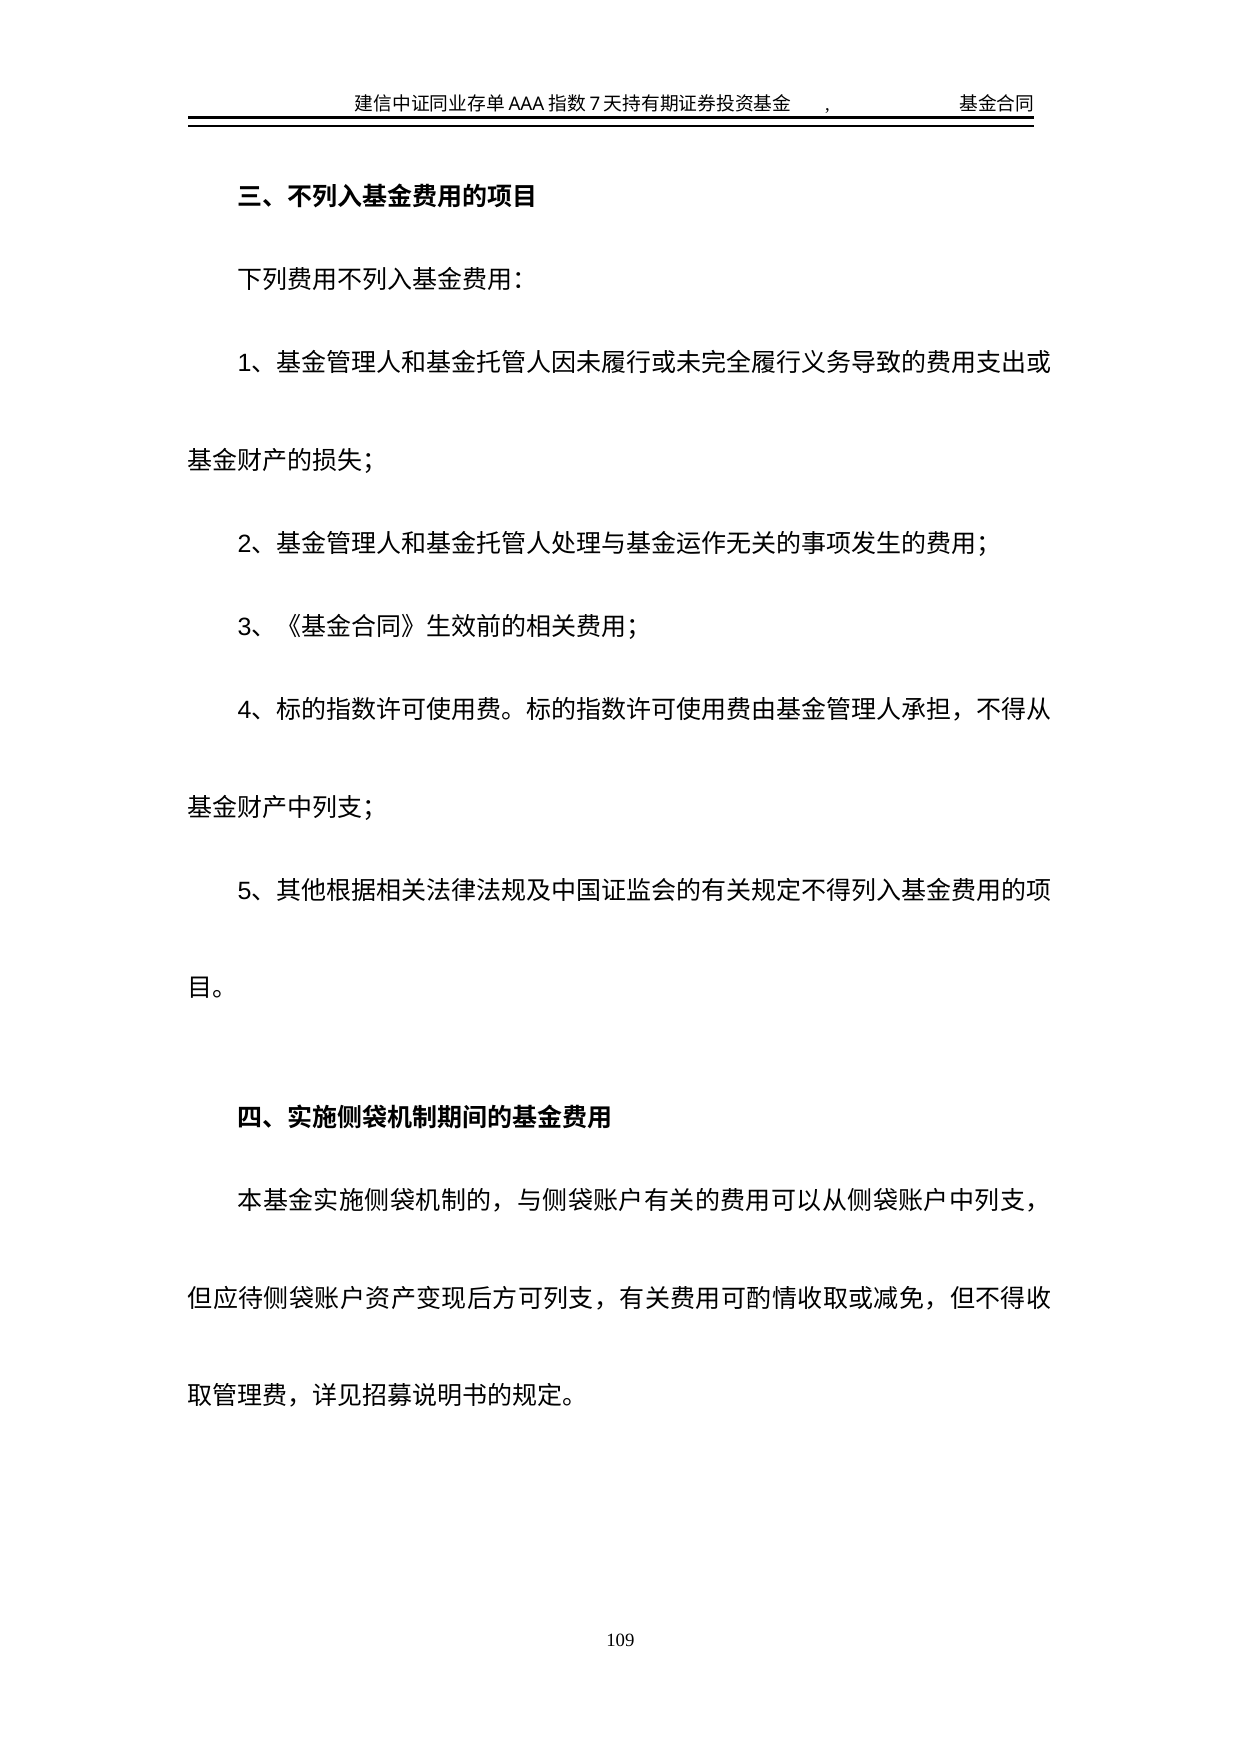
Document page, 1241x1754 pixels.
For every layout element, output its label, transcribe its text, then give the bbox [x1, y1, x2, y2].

text 下列费用不列入基金费用： [187, 245, 1053, 310]
text 2、基金管理人和基金托管人处理与基金运作无关的事项发生的费用； [187, 509, 1053, 574]
text 本基金实施侧袋机制的，与侧袋账户有关的费用可以从侧袋账户中列支，但应待侧袋账户资产变现后方可列支，有关费用可酌情收取或减免，但不得收取管理费，详见招募说明书的规定。 [187, 1166, 1053, 1426]
subtitle 三、不列入基金费用的项目 [187, 162, 1053, 227]
text 3、《基金合同》生效前的相关费用； [187, 592, 1053, 657]
text 4、标的指数许可使用费。标的指数许可使用费由基金管理人承担，不得从基金财产中列支； [187, 675, 1053, 838]
text 5、其他根据相关法律法规及中国证监会的有关规定不得列入基金费用的项目。 [187, 856, 1053, 1018]
text 1、基金管理人和基金托管人因未履行或未完全履行义务导致的费用支出或基金财产的损失； [187, 328, 1053, 491]
subtitle 四、实施侧袋机制期间的基金费用 [187, 1083, 1053, 1148]
